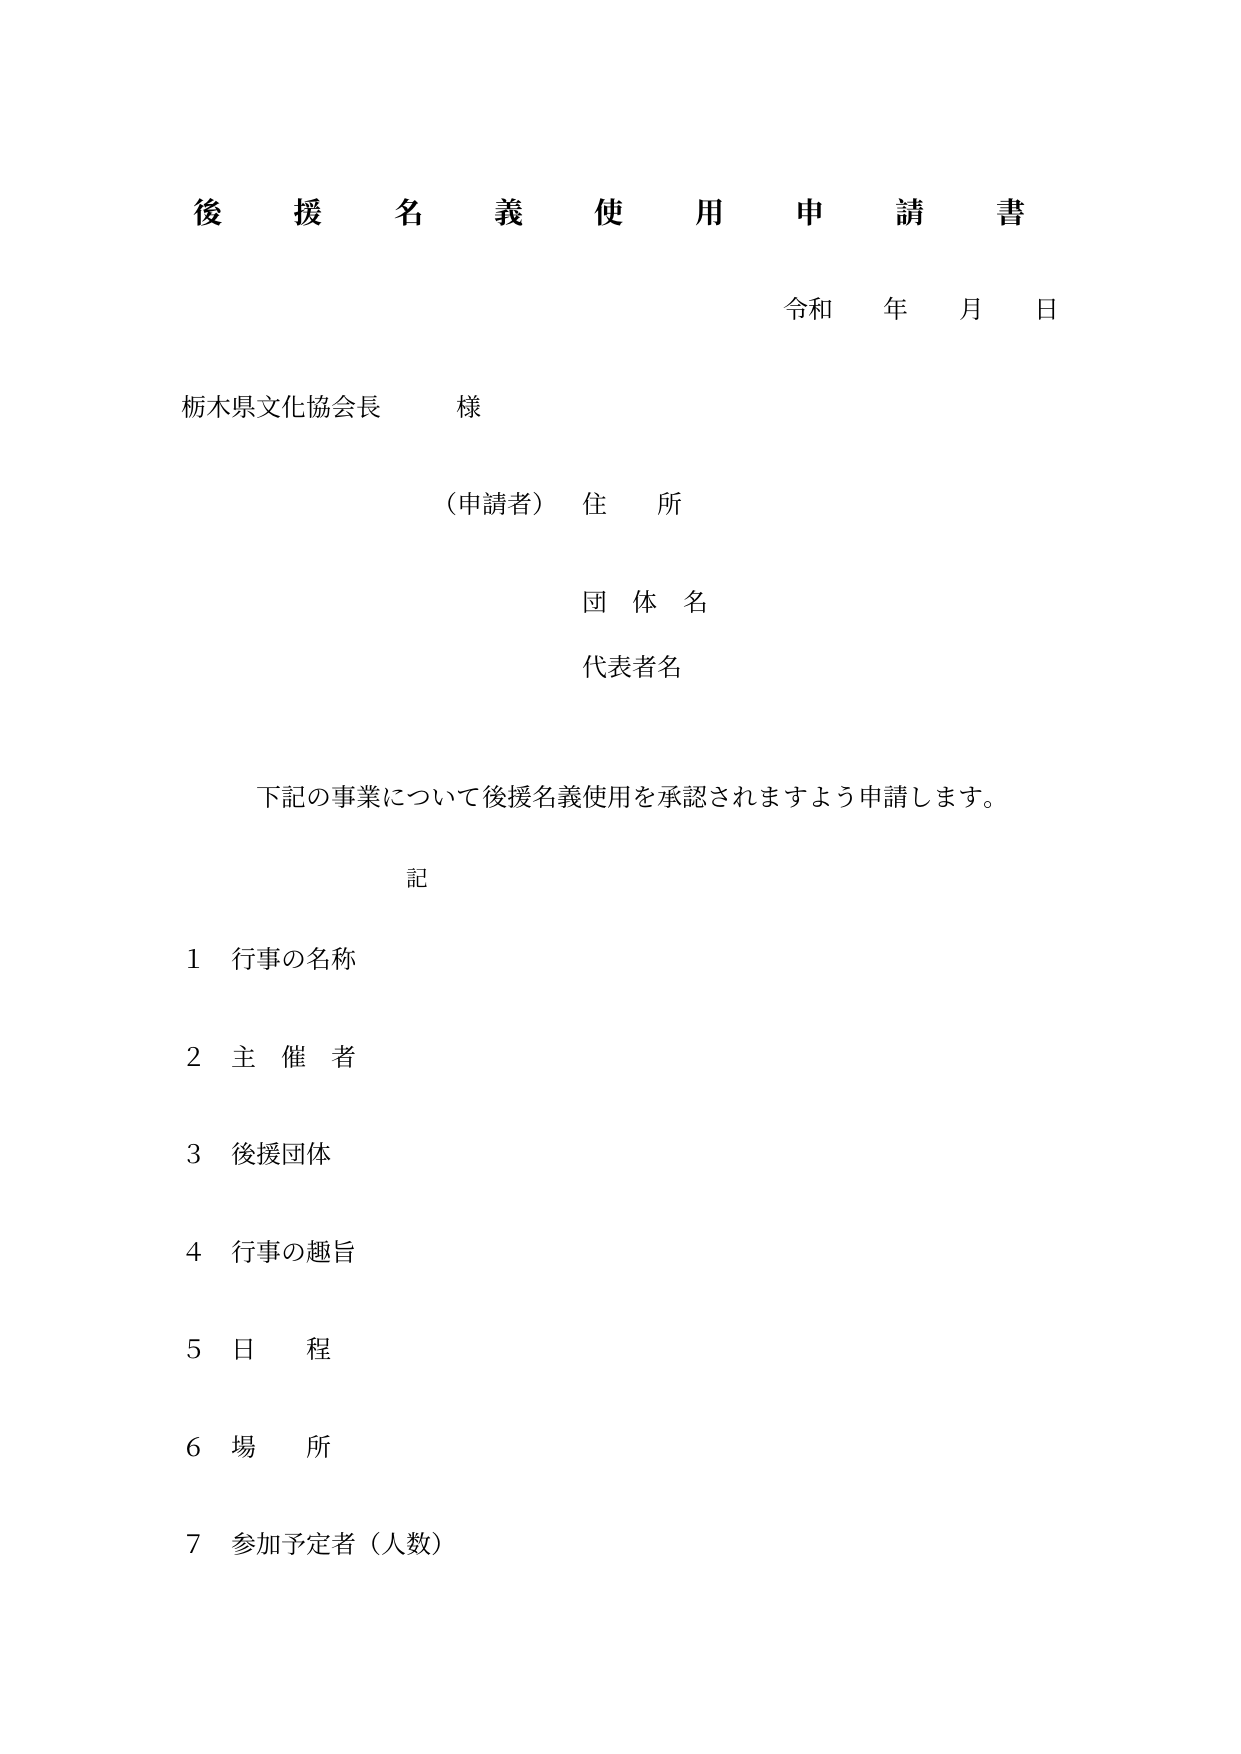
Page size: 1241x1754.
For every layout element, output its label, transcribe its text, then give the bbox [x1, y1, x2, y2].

text 栃木県文化協会長 様 [181, 373, 1059, 438]
text １ 行事の名称 [181, 926, 1059, 991]
text 代表者名 [181, 633, 1059, 698]
text ２ 主 催 者 [181, 1023, 1059, 1088]
text ４ 行事の趣旨 [181, 1218, 1059, 1283]
text 後 援 名 義 使 用 申 請 書 [181, 178, 1059, 243]
text ３ 後援団体 [181, 1121, 1059, 1186]
text ５ 日 程 [181, 1316, 1059, 1381]
text ７ 参加予定者（人数） [181, 1511, 1059, 1576]
text （申請者） 住 所 [181, 471, 1059, 536]
text 記 [181, 861, 1059, 893]
text ６ 場 所 [181, 1413, 1059, 1478]
text 下記の事業について後援名義使用を承認されますよう申請します。 [181, 763, 1059, 828]
text 令和 年 月 日 [181, 276, 1059, 341]
text 団 体 名 [181, 568, 1059, 633]
